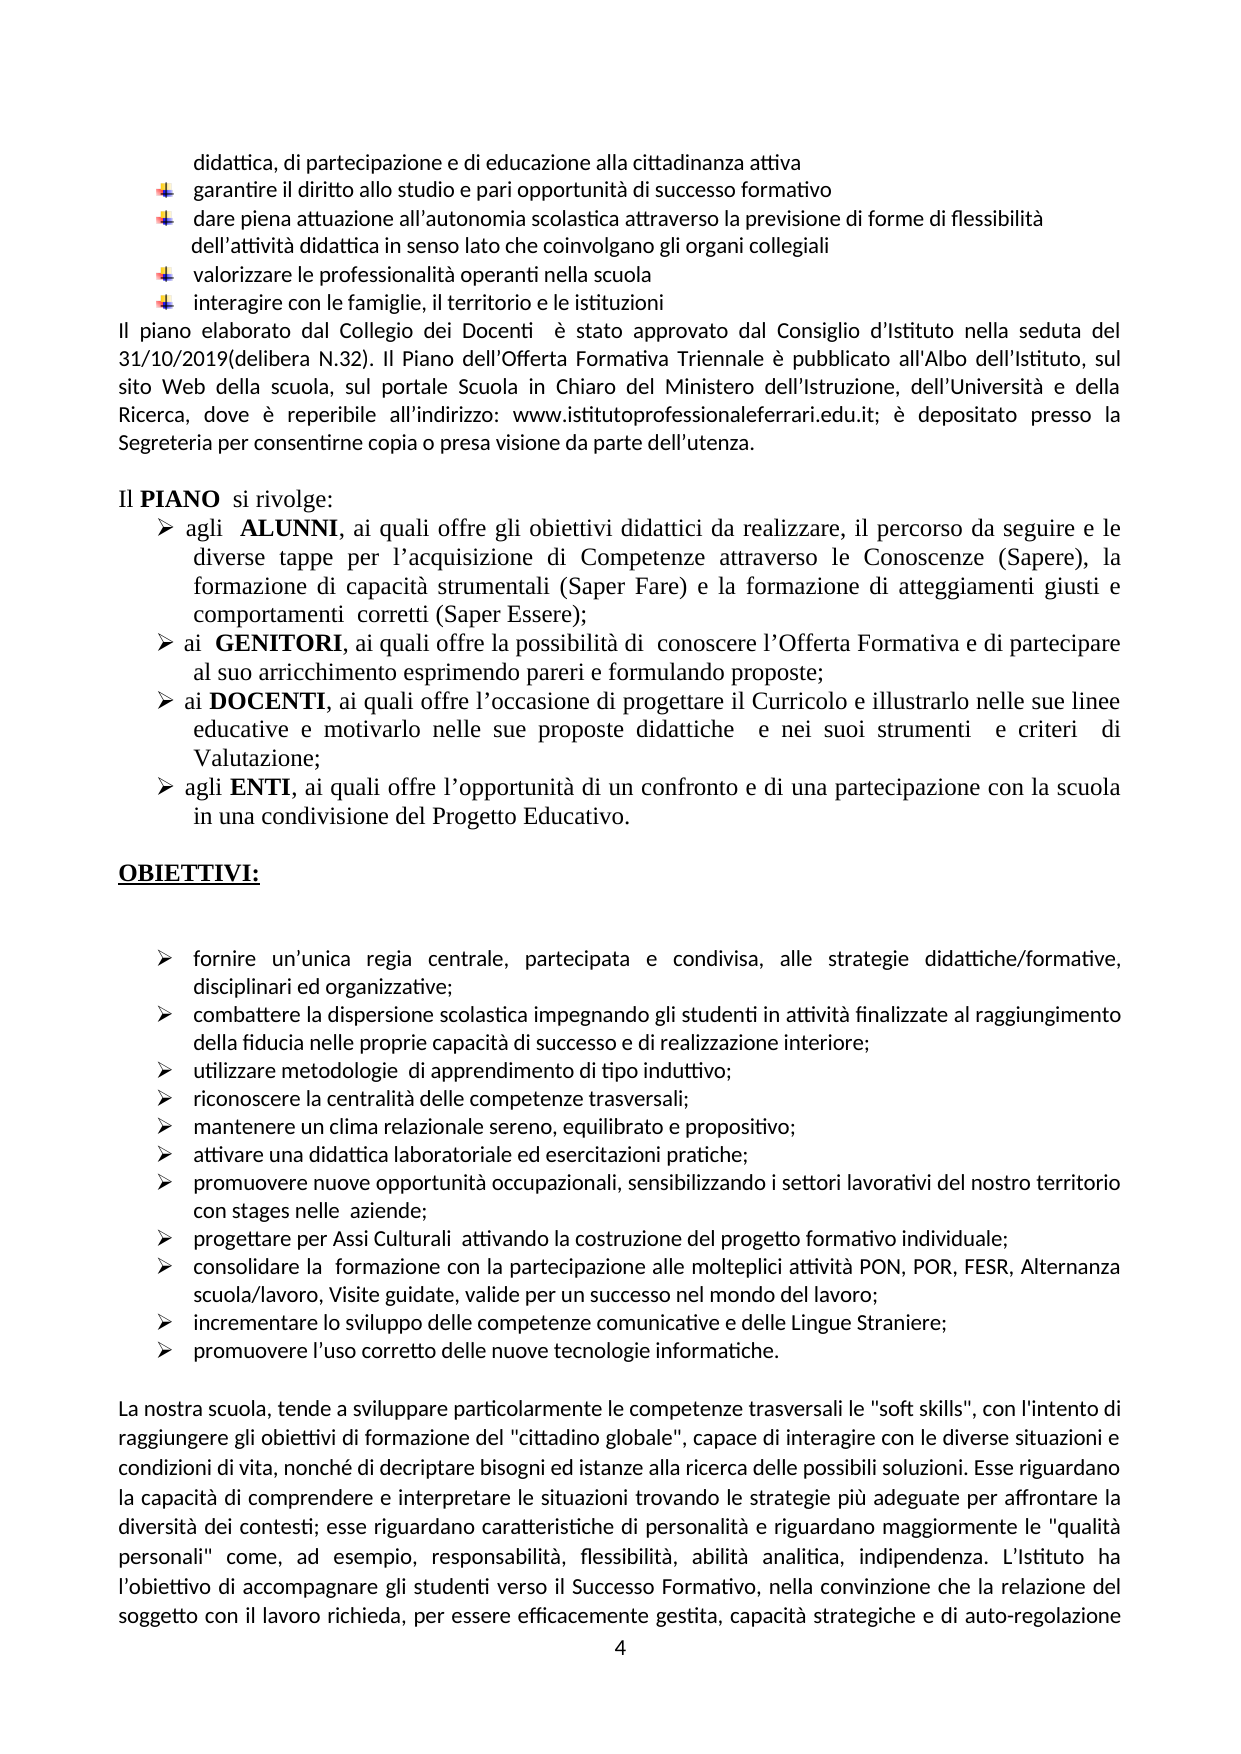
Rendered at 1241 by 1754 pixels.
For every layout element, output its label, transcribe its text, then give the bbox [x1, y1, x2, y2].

list ai GENITORI, ai quali offre la possibilità di conoscere l’Offerta Formativa e di partecipare al suo arricchimento esprimendo pareri e formulando proposte; [156, 628, 1122, 686]
text Il PIANO si rivolge: [118, 484, 1122, 513]
list mantenere un clima relazionale sereno, equilibrato e propositivo; [156, 1229, 1122, 1257]
list promuovere nuove opportunità occupazionali, sensibilizzando i settori lavorativi del nostro territorio con stages nelle aziende; [156, 1343, 1122, 1399]
list consolidare la formazione con la partecipazione alle molteplici attività PON, POR, FESR, Alternanza scuola/lavoro, Visite guidate, valide per un successo nel mondo del lavoro; [156, 1486, 1122, 1542]
list fornire un’unica regia centrale, partecipata e condivisa, alle strategie didattiche/formative, disciplinari ed organizzative; [156, 944, 1122, 1000]
text Il piano elaborato dal Collegio dei Docenti è stato approvato dal Consiglio d’Istituto nella seduta del 31/10/2019(delibera N.32). Il Piano dell’Offerta Formativa Triennale è pubblicato all'Albo dell’Istituto, sul sito Web della scuola, sul portale Scuola in Chiaro del Ministero dell’Istruzione, dell’Università e della Ricerca, dove è reperibile all’indirizzo: www.istitutoprofessionaleferrari.edu.it; è depositato presso la Segreteria per consentirne copia o presa visione da parte dell’utenza. [118, 316, 1122, 456]
list didattica, di partecipazione e di educazione alla cittadinanza attiva [193, 148, 1122, 176]
list progettare per Assi Culturali attivando la costruzione del progetto formativo individuale; [156, 1429, 1122, 1457]
list attivare una didattica laboratoriale ed esercitazioni pratiche; [156, 1286, 1122, 1314]
list combattere la dispersione scolastica impegnando gli studenti in attività finalizzate al raggiungimento della fiducia nelle proprie capacità di successo e di realizzazione interiore; [156, 1029, 1122, 1086]
list riconoscere la centralità delle competenze trasversali; [156, 1172, 1122, 1200]
list interagire con le famiglie, il territorio e le istituzioni [156, 288, 1122, 316]
list utilizzare metodologie di apprendimento di tipo induttivo; [156, 1115, 1122, 1143]
picture [156, 293, 174, 310]
list dare piena attuazione all’autonomia scolastica attraverso la previsione di forme di flessibilità [156, 204, 1122, 232]
picture [156, 265, 174, 282]
text OBIETTIVI: [118, 858, 1122, 887]
list agli ENTI, ai quali offre l’opportunità di un confronto e di una partecipazione con la scuola in una condivisione del Progetto Educativo. [156, 772, 1122, 829]
picture [156, 209, 174, 226]
list ai DOCENTI, ai quali offre l’occasione di progettare il Curricolo e illustrarlo nelle sue linee educative e motivarlo nelle sue proposte didattiche e nei suoi strumenti e criteri di Valutazione; [156, 686, 1122, 772]
text dell’attività didattica in senso lato che coinvolgano gli organi collegiali [156, 232, 1122, 260]
list agli ALUNNI, ai quali offre gli obiettivi didattici da realizzare, il percorso da seguire e le diverse tappe per l’acquisizione di Competenze attraverso le Conoscenze (Sapere), la formazione di capacità strumentali (Saper Fare) e la formazione di atteggiamenti giusti e comportamenti corretti (Saper Essere); [156, 513, 1122, 628]
picture [156, 181, 174, 198]
list garantire il diritto allo studio e pari opportunità di successo formativo [156, 176, 1122, 204]
list valorizzare le professionalità operanti nella scuola [156, 260, 1122, 288]
list incrementare lo sviluppo delle competenze comunicative e delle Lingue Straniere; [156, 1571, 1122, 1599]
